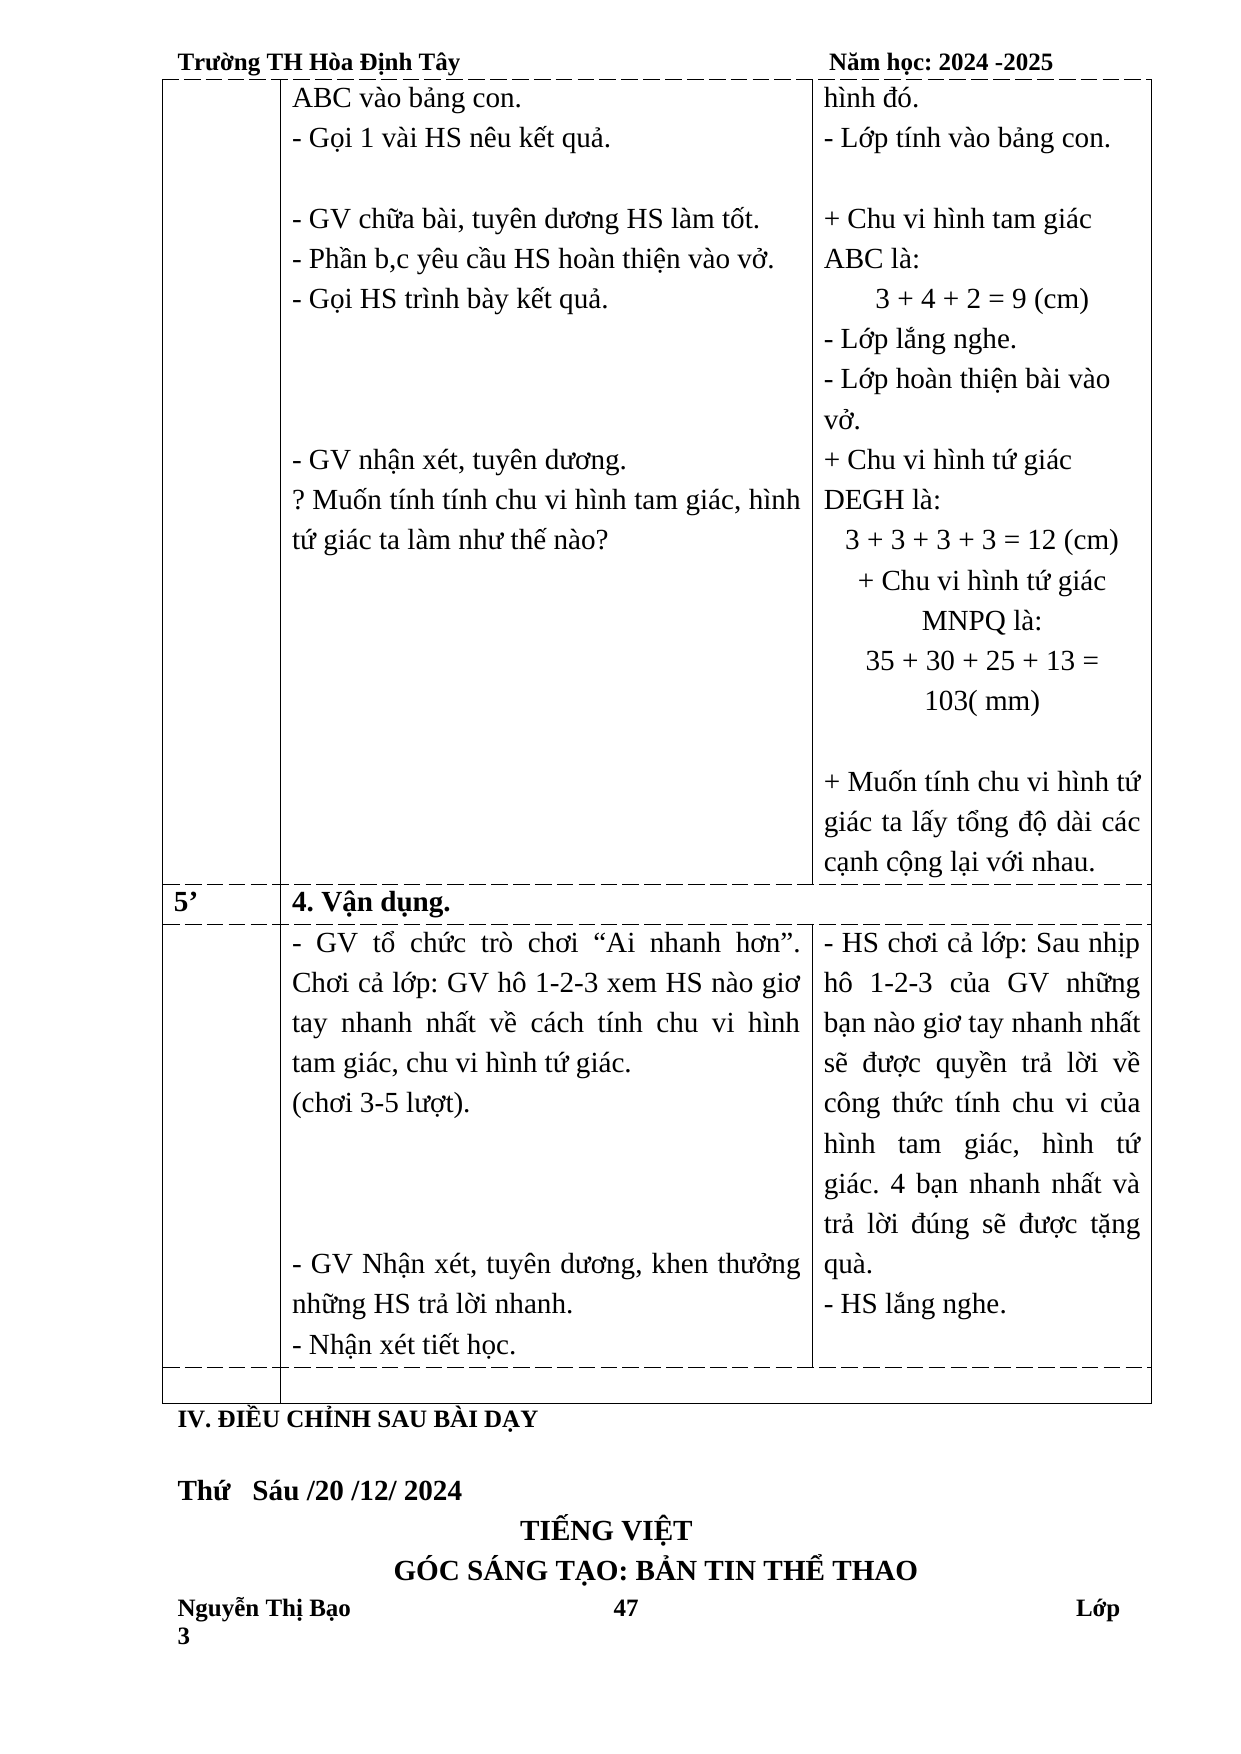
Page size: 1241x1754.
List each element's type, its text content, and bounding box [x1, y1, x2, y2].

text TIẾNG VIỆT [177, 1513, 1134, 1546]
table_cell [163, 79, 280, 883]
text IV. ĐIỀU CHỈNH SAU BÀI DẠY [177, 1404, 1134, 1432]
table_cell - HS chơi cả lớp: Sau nhịp hô 1-2-3 của GV những bạn nào giơ tay nhanh nhất sẽ được quyền trả lời về công thức tính chu vi của hình tam giác, hình tứ giác. 4 bạn nhanh nhất và trả lời đúng sẽ được tặng quà. - HS lắng nghe. [813, 924, 1151, 1367]
table_cell [163, 924, 280, 1367]
table_cell [163, 1367, 280, 1403]
table_cell 4. Vận dụng. [281, 884, 1151, 924]
table_cell [281, 1367, 1151, 1403]
text Thứ Sáu /20 /12/ 2024 [177, 1473, 1134, 1506]
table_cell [281, 79, 812, 883]
text GÓC SÁNG TẠO: BẢN TIN THỂ THAO [177, 1553, 1134, 1587]
table_cell 5’ [163, 884, 280, 924]
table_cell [813, 79, 1151, 883]
table_cell - GV tổ chức trò chơi “Ai nhanh hơn”. Chơi cả lớp: GV hô 1-2-3 xem HS nào giơ tay nhanh nhất về cách tính chu vi hình tam giác, chu vi hình tứ giác. (chơi 3-5 lượt). - GV Nhận xét, tuyên dương, khen thưởng những HS trả lời nhanh. - Nhận xét tiết học. [281, 924, 812, 1367]
